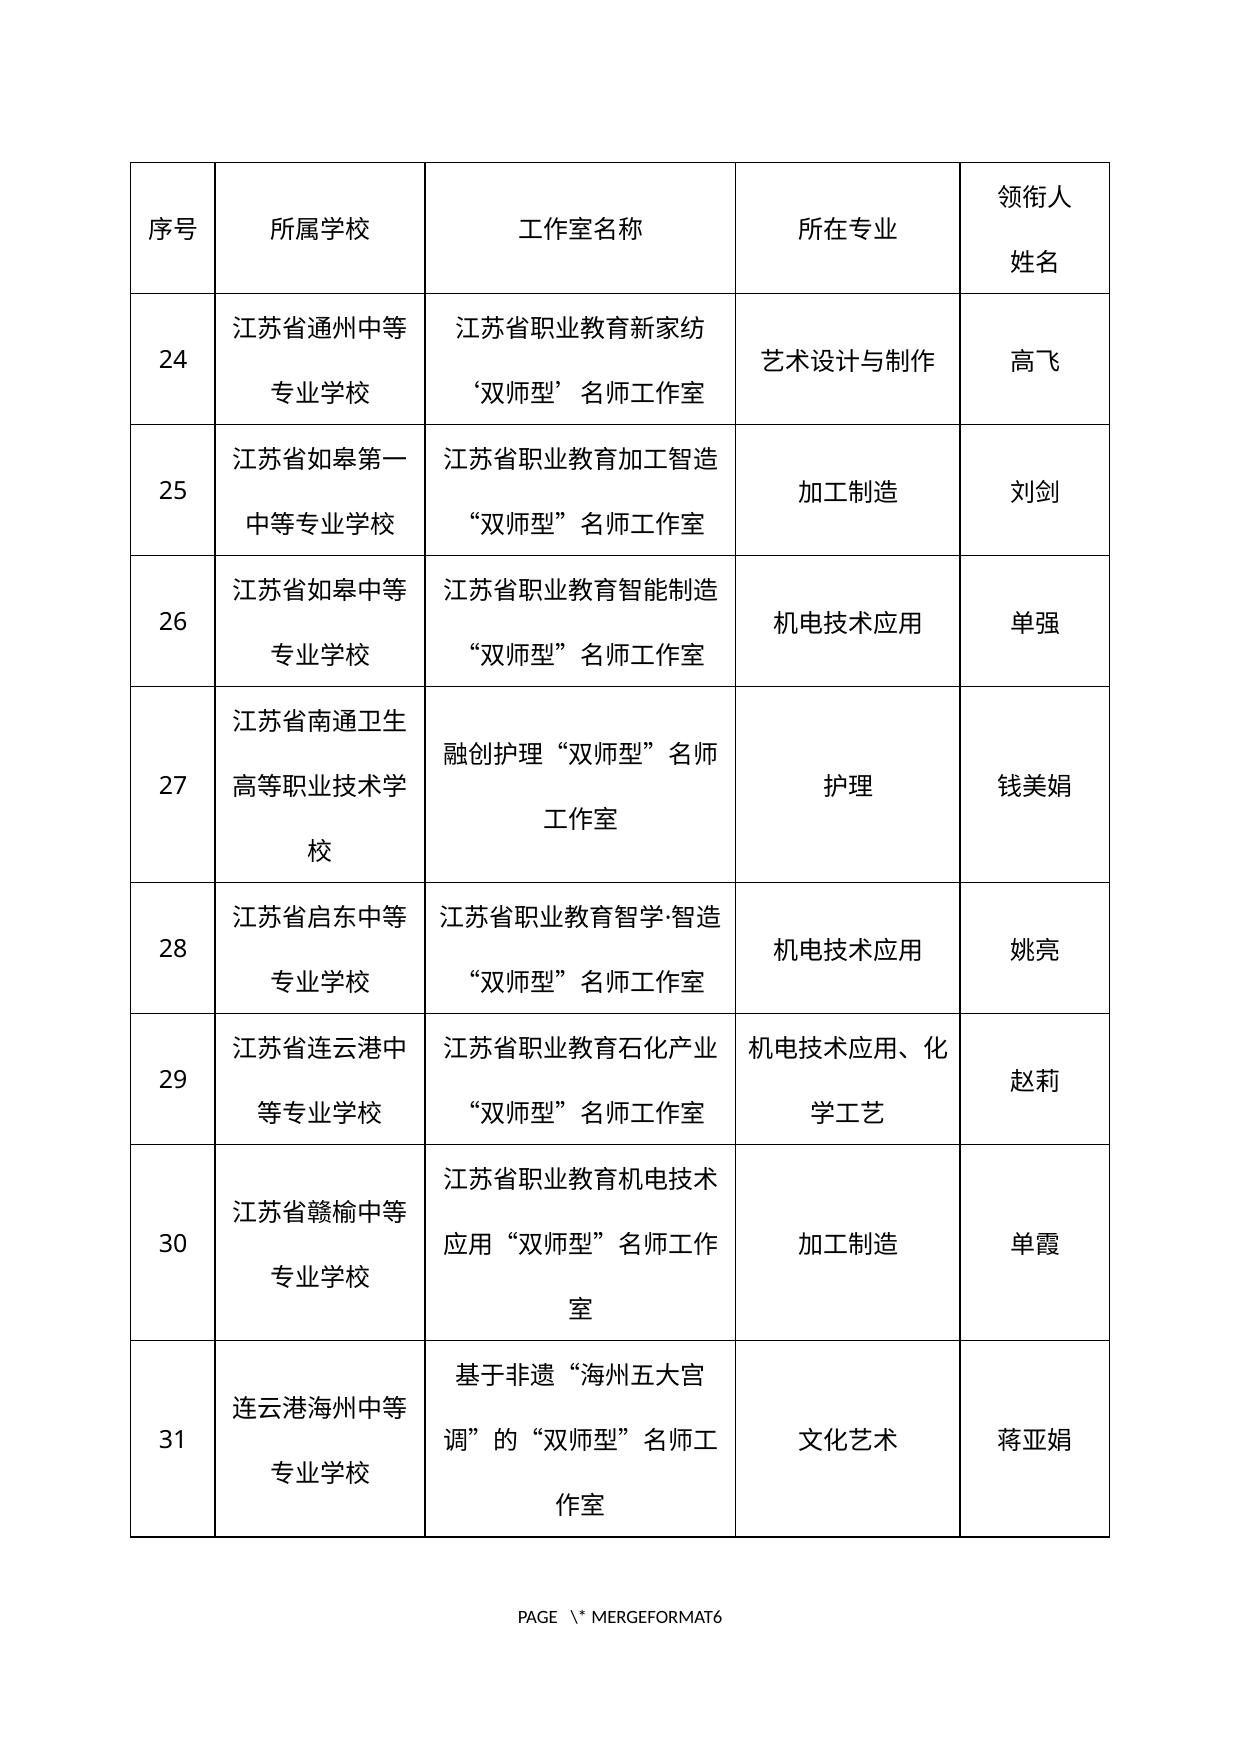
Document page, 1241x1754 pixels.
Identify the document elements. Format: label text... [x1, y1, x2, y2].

table_cell 基于非遗“海州五大宫调”的“双师型”名师工作室 [426, 1341, 735, 1536]
table_cell 24 [131, 294, 214, 424]
table_cell 钱美娟 [961, 687, 1109, 882]
table_header 所属学校 [216, 163, 424, 293]
table_cell 25 [131, 425, 214, 555]
table_cell 江苏省职业教育加工智造“双师型”名师工作室 [426, 425, 735, 555]
table_cell 江苏省职业教育智学·智造 “双师型”名师工作室 [426, 883, 735, 1013]
table_cell 赵莉 [961, 1014, 1109, 1144]
table_cell 28 [131, 883, 214, 1013]
table_header 领衔人 姓名 [961, 163, 1109, 293]
table_cell 艺术设计与制作 [736, 294, 959, 424]
table_cell 江苏省连云港中等专业学校 [216, 1014, 424, 1144]
table_cell 护理 [736, 687, 959, 882]
table_cell 江苏省如皋中等专业学校 [216, 556, 424, 686]
table_cell 融创护理“双师型”名师工作室 [426, 687, 735, 882]
table_cell 27 [131, 687, 214, 882]
table_cell 单强 [961, 556, 1109, 686]
table_cell 26 [131, 556, 214, 686]
table_header 所在专业 [736, 163, 959, 293]
table_cell 30 [131, 1145, 214, 1340]
table_cell 连云港海州中等专业学校 [216, 1341, 424, 1536]
table_cell 蒋亚娟 [961, 1341, 1109, 1536]
table_cell 江苏省南通卫生高等职业技术学校 [216, 687, 424, 882]
table_cell 加工制造 [736, 1145, 959, 1340]
table_cell 江苏省赣榆中等专业学校 [216, 1145, 424, 1340]
table_cell 加工制造 [736, 425, 959, 555]
table_cell 机电技术应用 [736, 883, 959, 1013]
table_cell 机电技术应用 [736, 556, 959, 686]
table_cell 单霞 [961, 1145, 1109, 1340]
table_cell 江苏省职业教育石化产业“双师型”名师工作室 [426, 1014, 735, 1144]
table_cell 29 [131, 1014, 214, 1144]
table_cell 江苏省职业教育智能制造“双师型”名师工作室 [426, 556, 735, 686]
table_cell 文化艺术 [736, 1341, 959, 1536]
table_cell 刘剑 [961, 425, 1109, 555]
table_cell 江苏省如皋第一中等专业学校 [216, 425, 424, 555]
table_cell 江苏省启东中等专业学校 [216, 883, 424, 1013]
table_cell 机电技术应用、化学工艺 [736, 1014, 959, 1144]
table_cell 江苏省职业教育机电技术应用“双师型”名师工作室 [426, 1145, 735, 1340]
table_cell 31 [131, 1341, 214, 1536]
table_header 序号 [131, 163, 214, 293]
table_cell 江苏省职业教育新家纺‘双师型’名师工作室 [426, 294, 735, 424]
table_cell 江苏省通州中等专业学校 [216, 294, 424, 424]
table_header 工作室名称 [426, 163, 735, 293]
table_cell 高飞 [961, 294, 1109, 424]
table_cell 姚亮 [961, 883, 1109, 1013]
